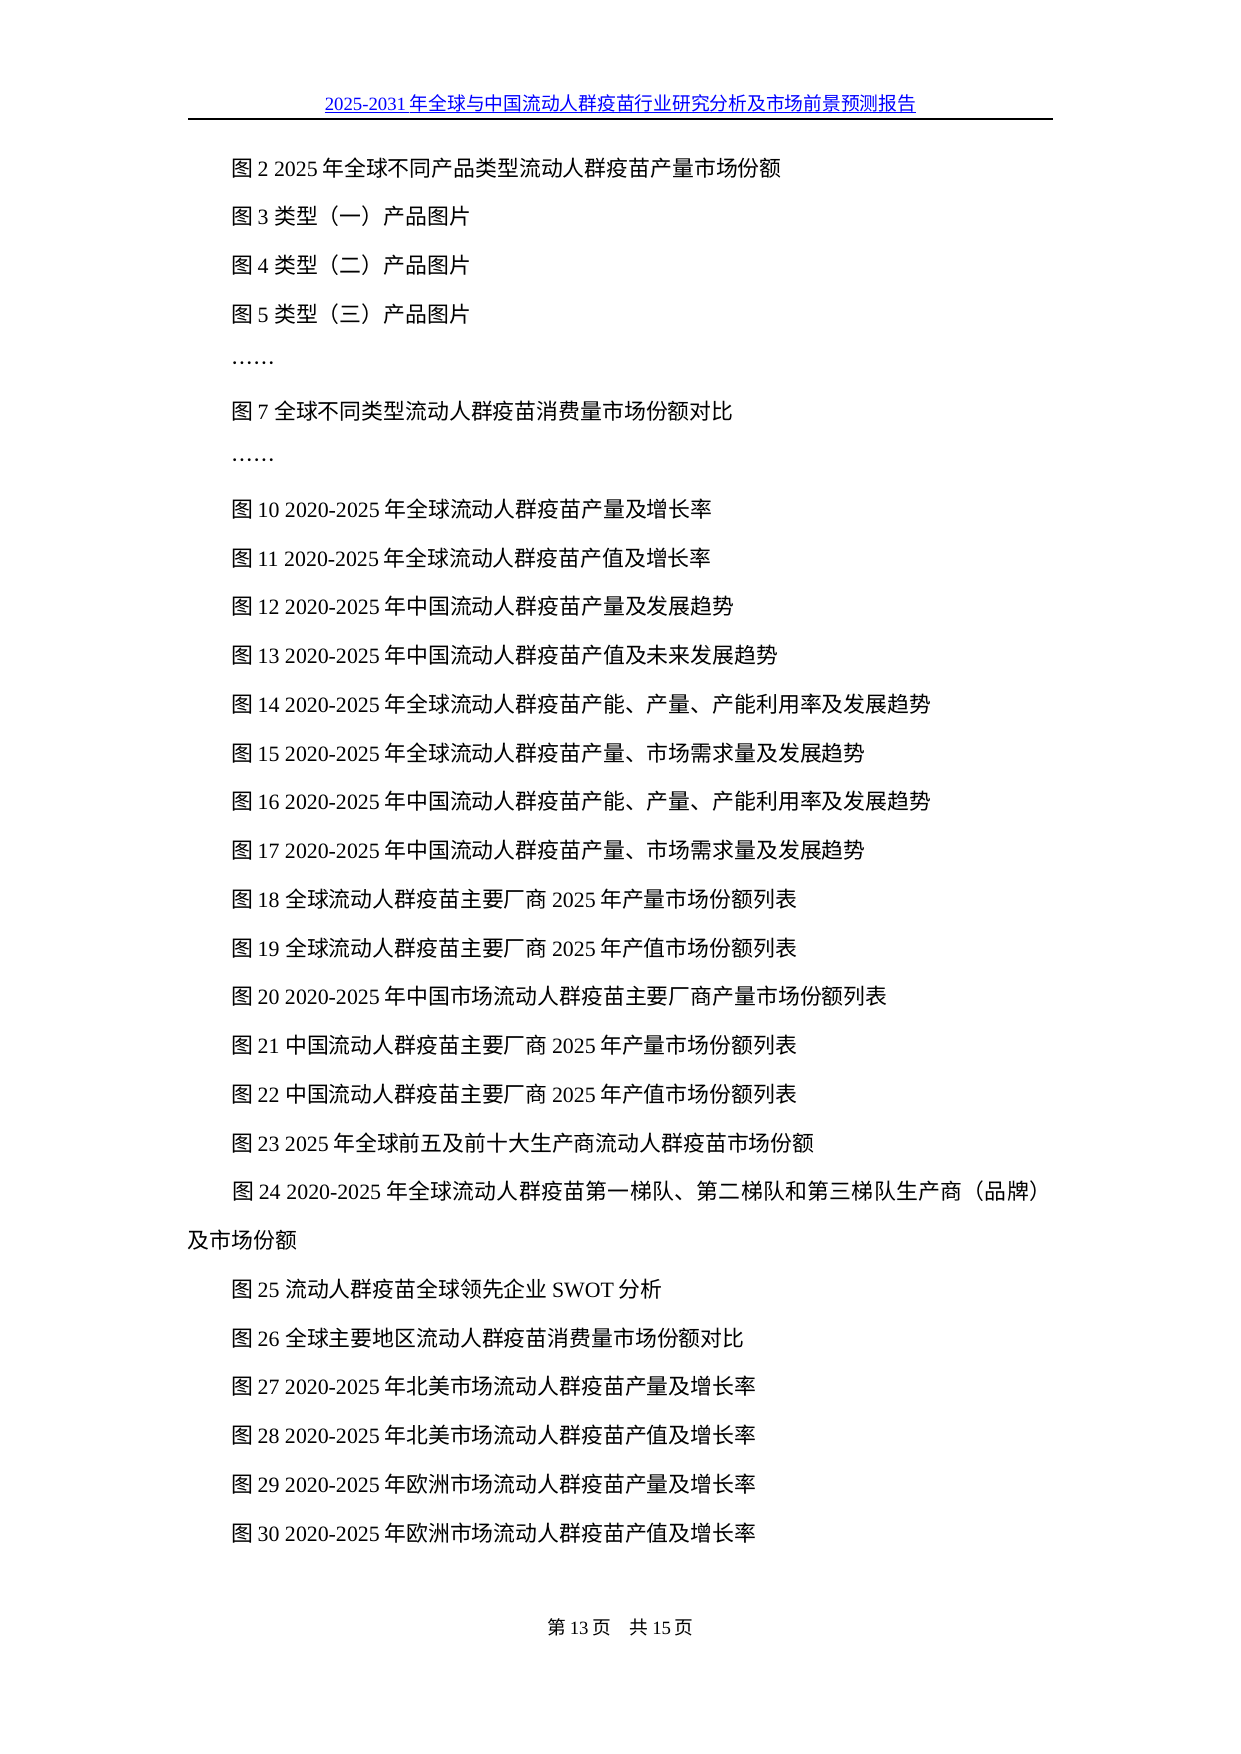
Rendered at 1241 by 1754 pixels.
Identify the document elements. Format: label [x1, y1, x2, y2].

text [187, 150, 1053, 1548]
